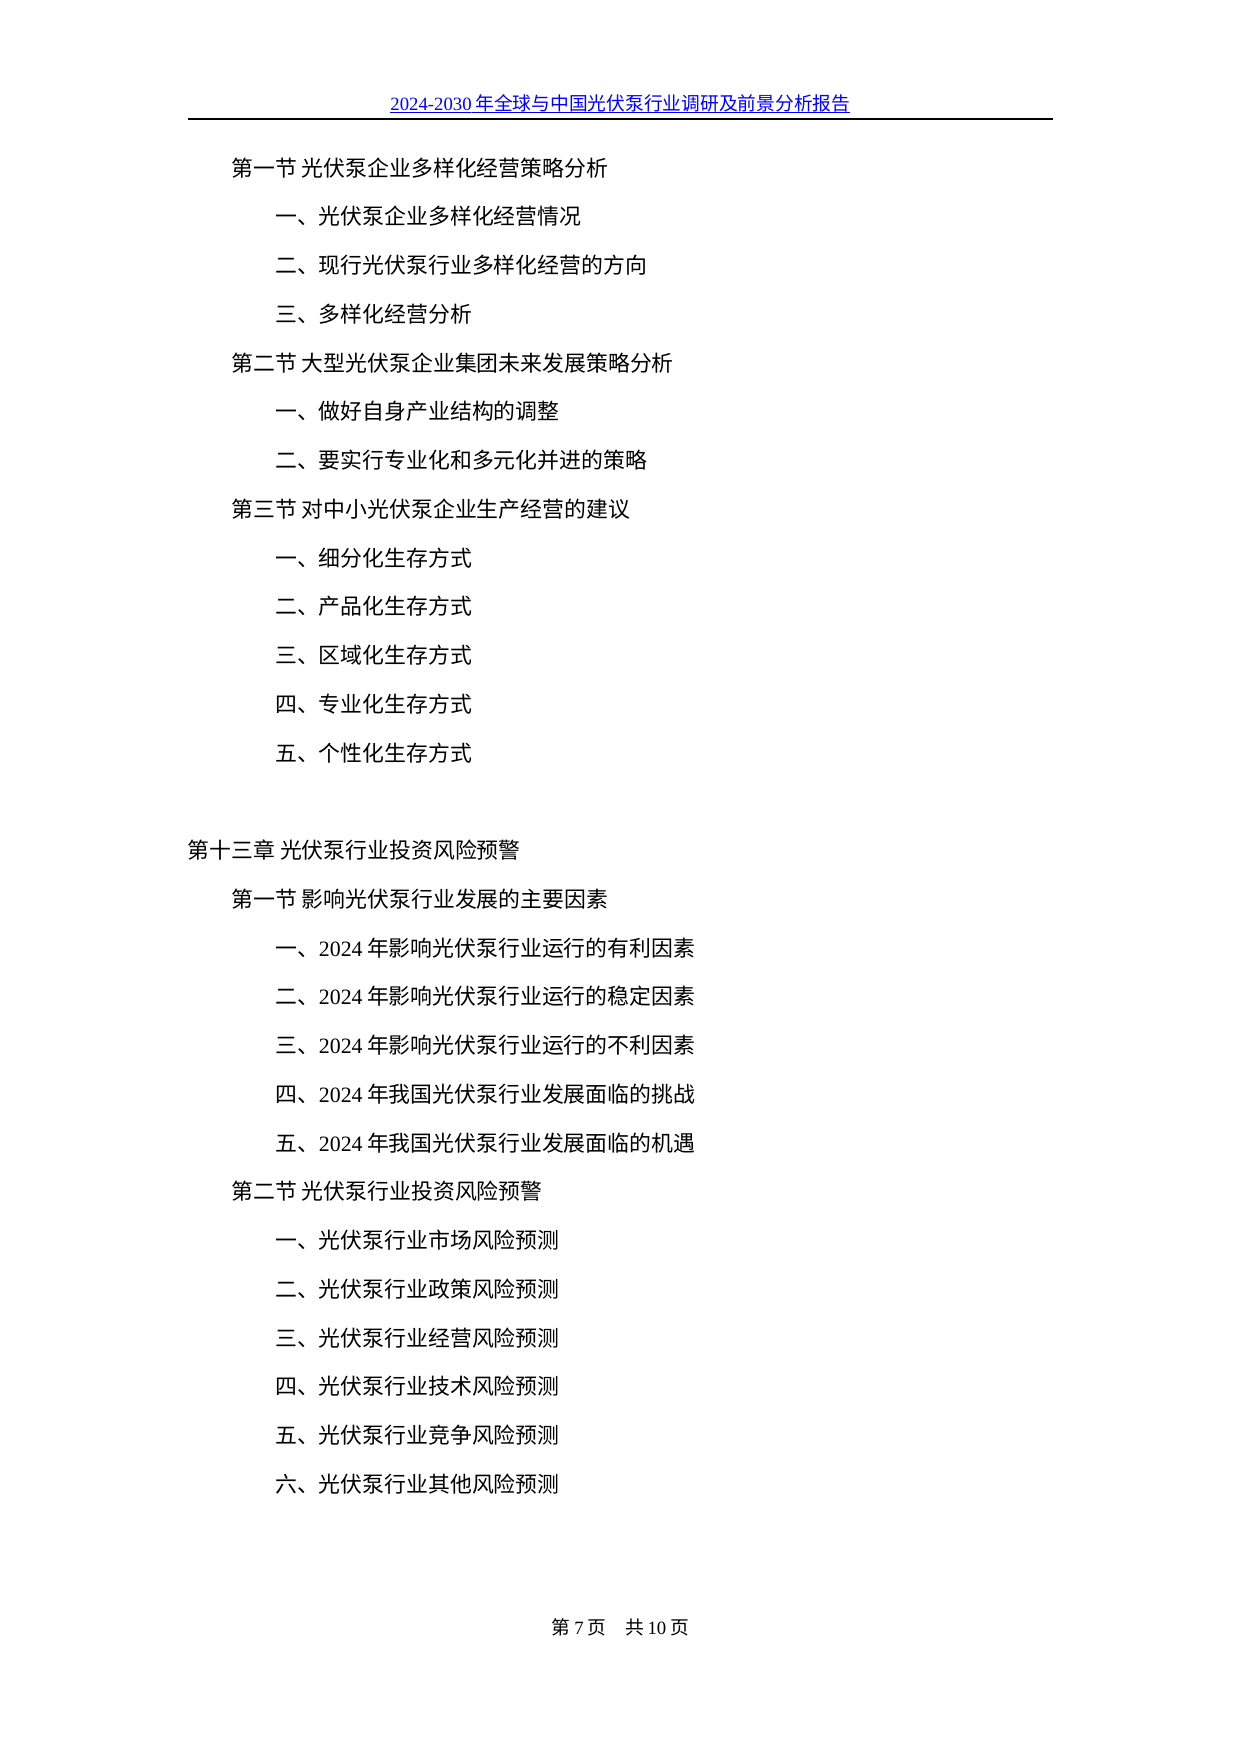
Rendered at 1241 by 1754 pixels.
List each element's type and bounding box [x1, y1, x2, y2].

text [187, 150, 1053, 1499]
